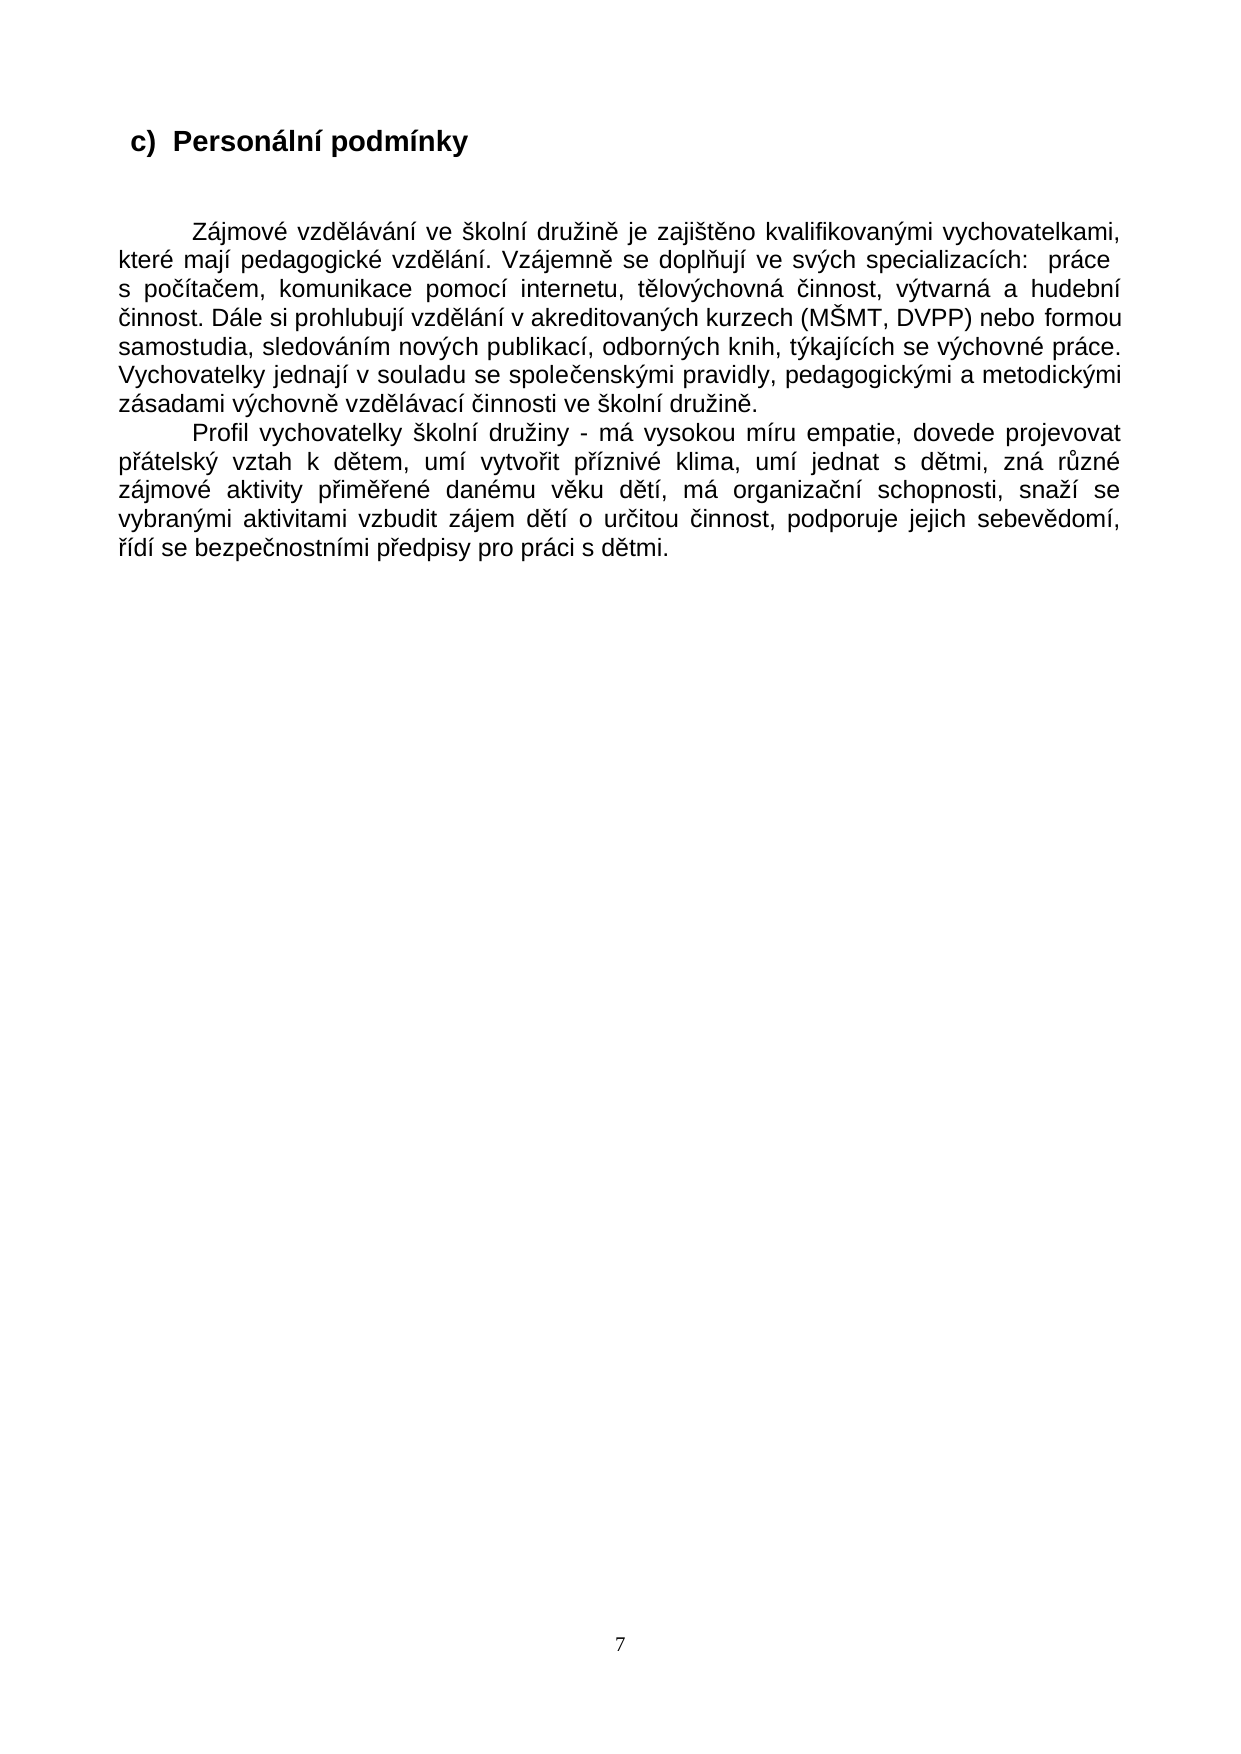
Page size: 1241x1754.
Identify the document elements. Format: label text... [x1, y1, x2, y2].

text c) Personální podmínky [130, 124, 1122, 157]
text Profil vychovatelky školní družiny - má vysokou míru empatie, dovede projevovat přátelský vztah k dětem, umí vytvořit příznivé klima, umí jednat s dětmi, zná různé zájmové aktivity přiměřené danému věku dětí, má organizační schopnosti, snaží se vybranými aktivitami vzbudit zájem dětí o určitou činnost, podporuje jejich sebevědomí, řídí se bezpečnostními předpisy pro práci s dětmi. [118, 418, 1122, 562]
text Zájmové vzdělávání ve školní družině je zajištěno kvalifikovanými vychovatelkami, které mají pedagogické vzdělání. Vzájemně se doplňují ve svých specializacích: práce s počítačem, komunikace pomocí internetu, tělovýchovná činnost, výtvarná a hudební činnost. Dále si prohlubují vzdělání v akreditovaných kurzech (MŠMT, DVPP) nebo formou samostudia, sledováním nových publikací, odborných knih, týkajících se výchovné práce. Vychovatelky jednají v souladu se společenskými pravidly, pedagogickými a metodickými zásadami výchovně vzdělávací činnosti ve školní družině. [118, 217, 1122, 418]
